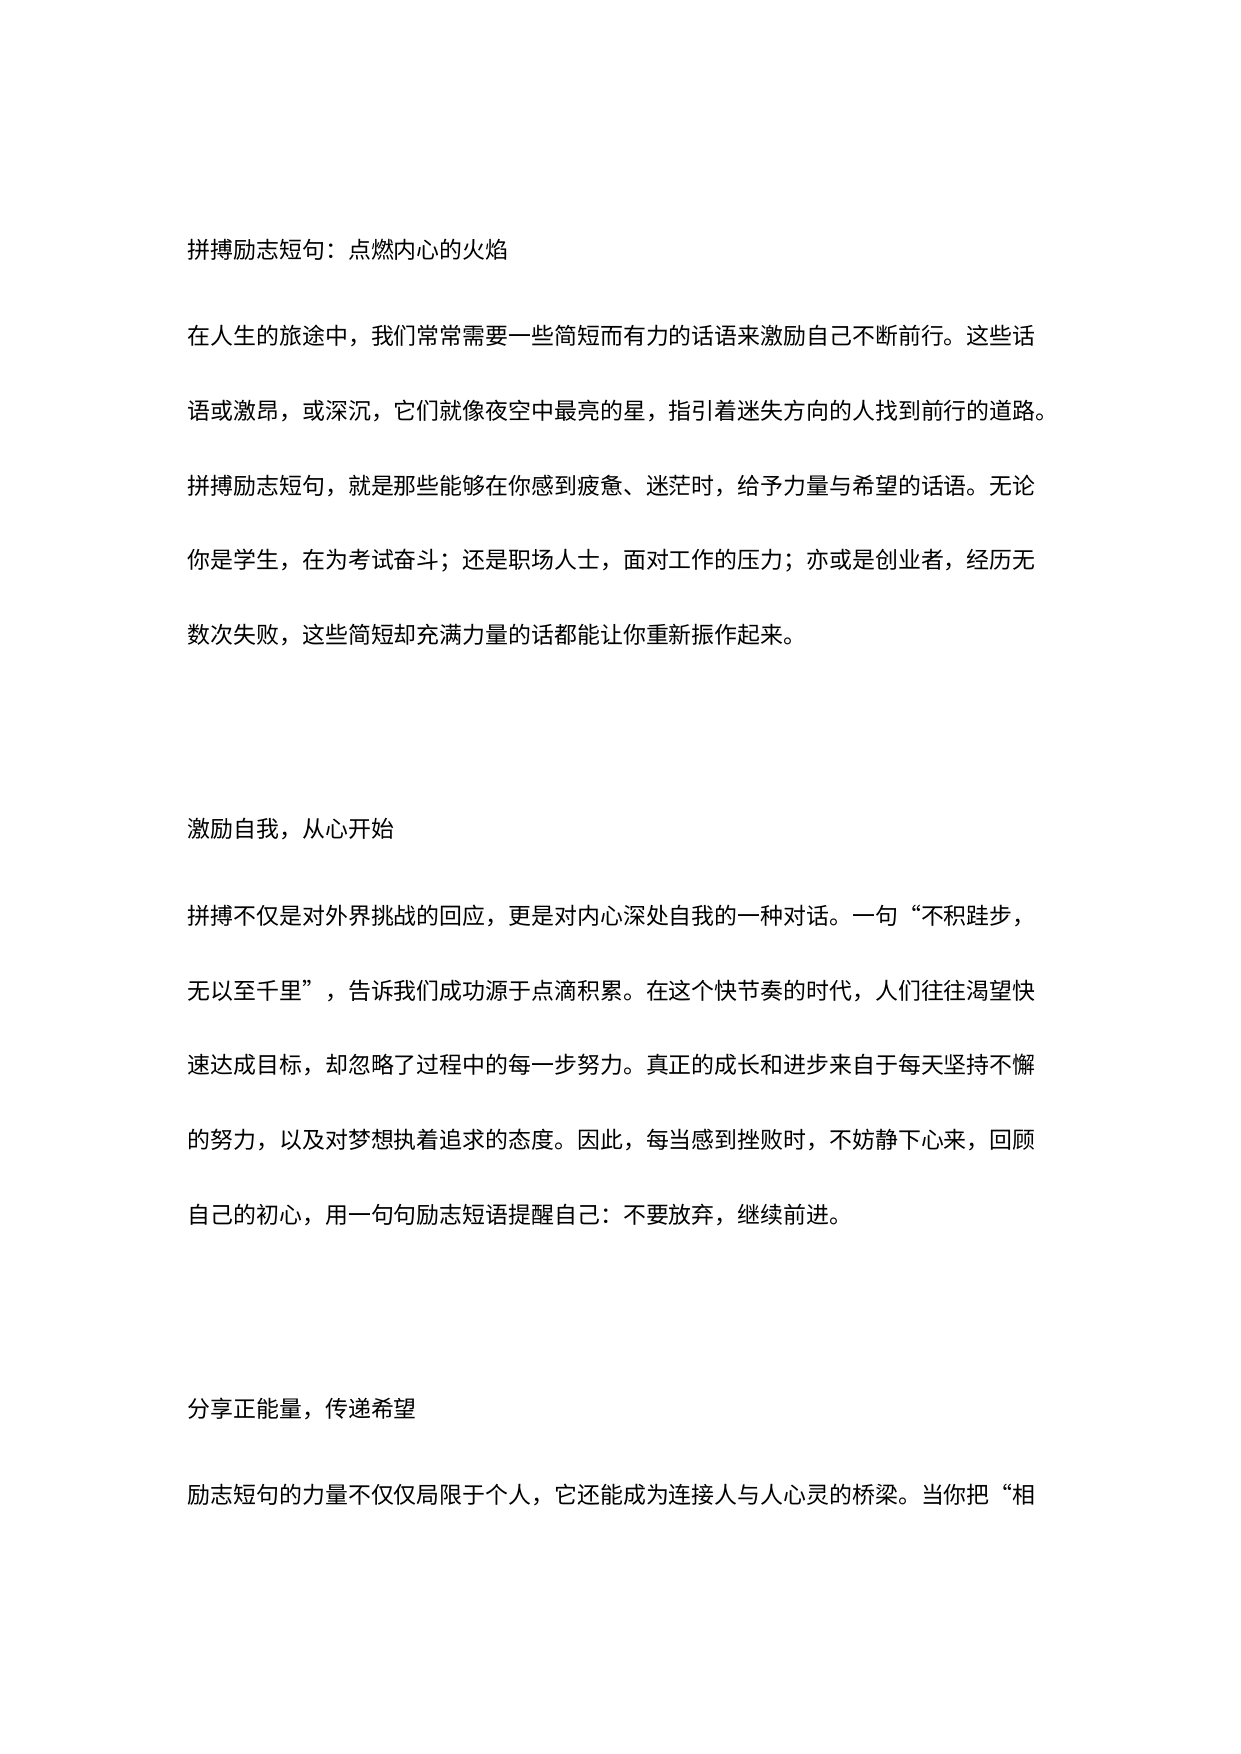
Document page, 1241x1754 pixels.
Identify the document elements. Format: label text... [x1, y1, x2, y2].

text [187, 1462, 1053, 1527]
text 拼搏励志短句：点燃内心的火焰 [187, 216, 1053, 281]
text 分享正能量，传递希望 [187, 1375, 1053, 1440]
text 激励自我，从心开始 [187, 795, 1053, 860]
text 拼搏不仅是对外界挑战的回应，更是对内心深处自我的一种对话。一句“不积跬步，无以至千里”，告诉我们成功源于点滴积累。在这个快节奏的时代，人们往往渴望快速达成目标，却忽略了过程中的每一步努力。真正的成长和进步来自于每天坚持不懈的努力，以及对梦想执着追求的态度。因此，每当感到挫败时，不妨静下心来，回顾自己的初心，用一句句励志短语提醒自己：不要放弃，继续前进。 [187, 882, 1053, 1246]
text 在人生的旅途中，我们常常需要一些简短而有力的话语来激励自己不断前行。这些话语或激昂，或深沉，它们就像夜空中最亮的星，指引着迷失方向的人找到前行的道路。拼搏励志短句，就是那些能够在你感到疲惫、迷茫时，给予力量与希望的话语。无论你是学生，在为考试奋斗；还是职场人士，面对工作的压力；亦或是创业者，经历无数次失败，这些简短却充满力量的话都能让你重新振作起来。 [187, 302, 1053, 666]
